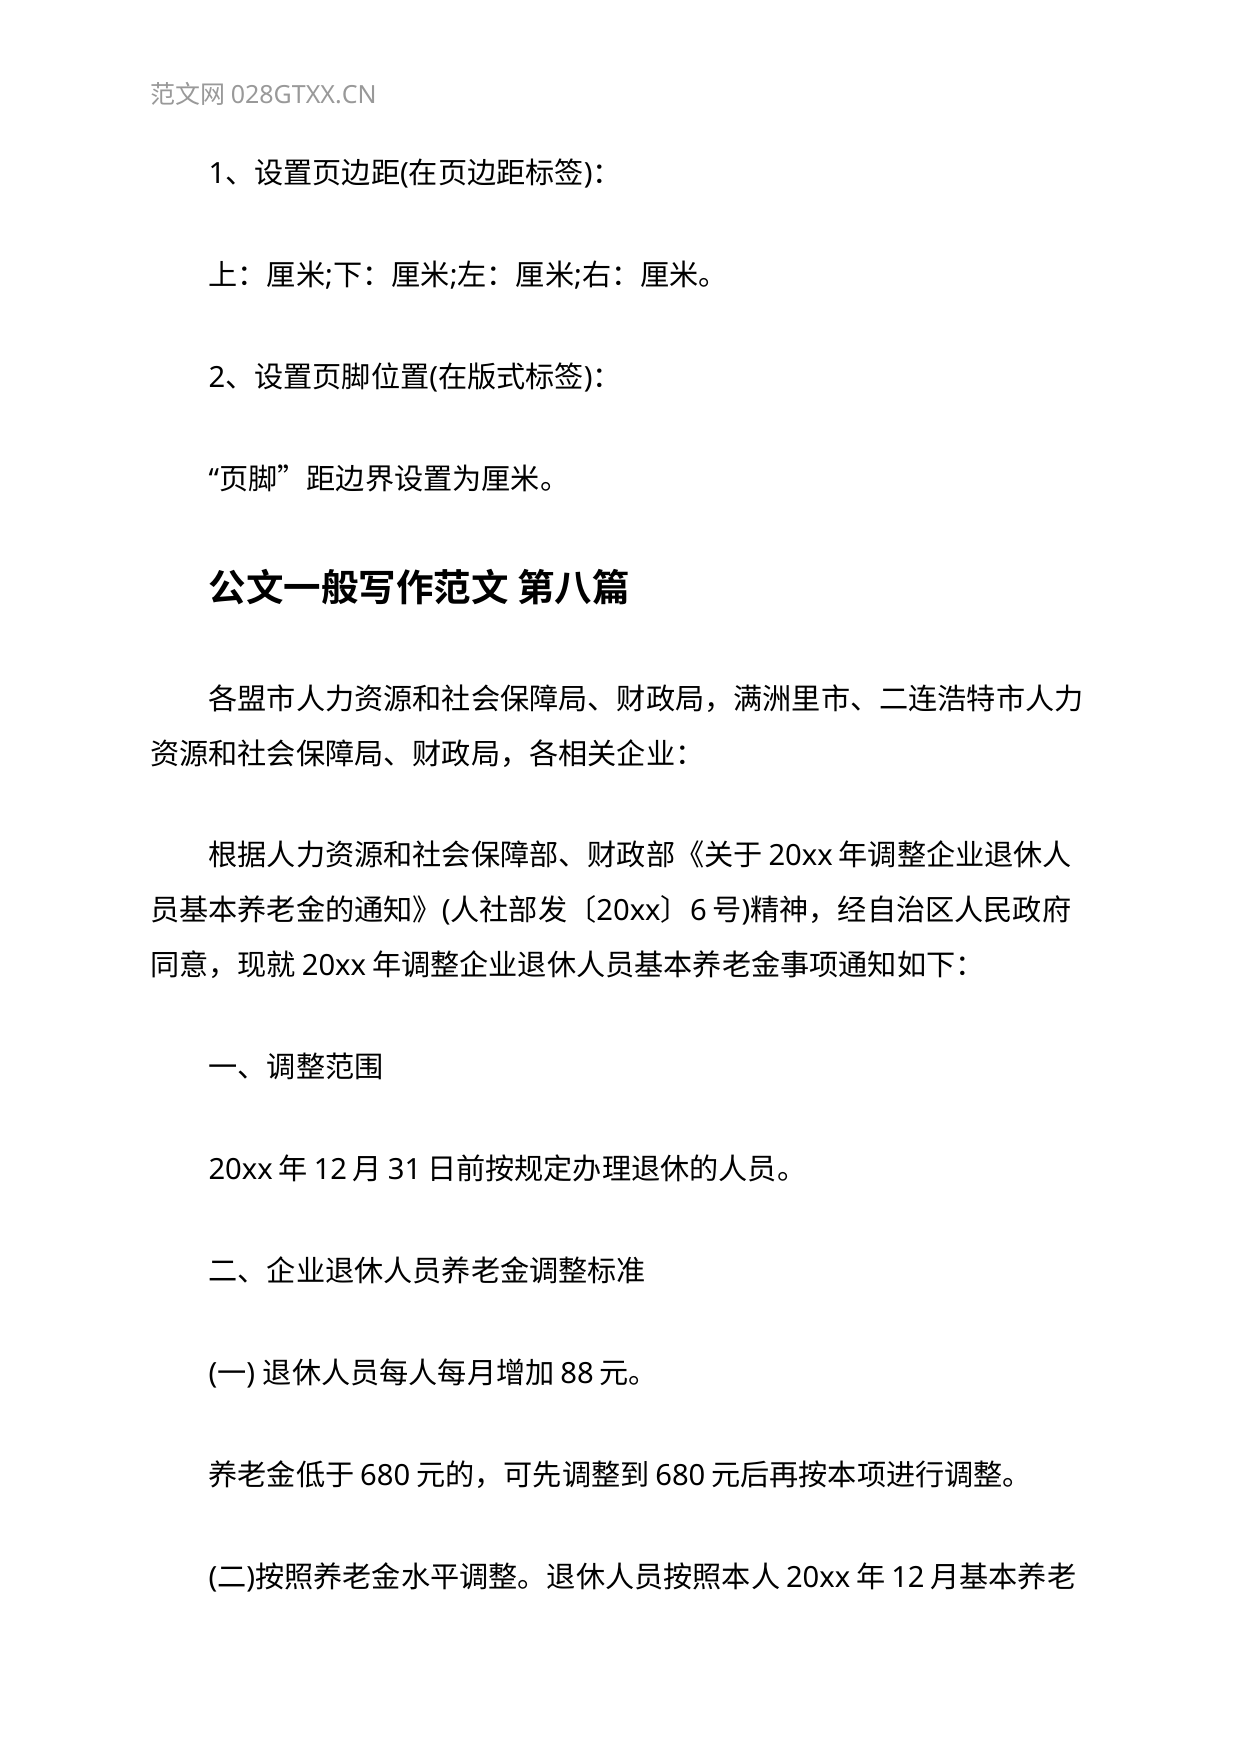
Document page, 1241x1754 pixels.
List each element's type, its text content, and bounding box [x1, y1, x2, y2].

text 2、设置页脚位置(在版式标签)： [150, 354, 1090, 396]
text “页脚”距边界设置为厘米。 [150, 456, 1090, 498]
text 养老金低于680元的，可先调整到680元后再按本项进行调整。 [150, 1451, 1090, 1494]
text (一) 退休人员每人每月增加88元。 [150, 1349, 1090, 1392]
text 根据人力资源和社会保障部、财政部《关于20xx年调整企业退休人员基本养老金的通知》(人社部发〔20xx〕6号)精神，经自治区人民政府同意，现就20xx年调整企业退休人员基本养老金事项通知如下： [150, 832, 1090, 984]
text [150, 1553, 1090, 1596]
text 1、设置页边距(在页边距标签)： [150, 150, 1090, 192]
text 二、企业退休人员养老金调整标准 [150, 1248, 1090, 1290]
text 上：厘米;下：厘米;左：厘米;右：厘米。 [150, 252, 1090, 294]
text 各盟市人力资源和社会保障局、财政局，满洲里市、二连浩特市人力资源和社会保障局、财政局，各相关企业： [150, 675, 1090, 772]
text 公文一般写作范文 第八篇 [150, 558, 1090, 612]
text 一、调整范围 [150, 1044, 1090, 1086]
text 20xx年12月31日前按规定办理退休的人员。 [150, 1146, 1090, 1188]
